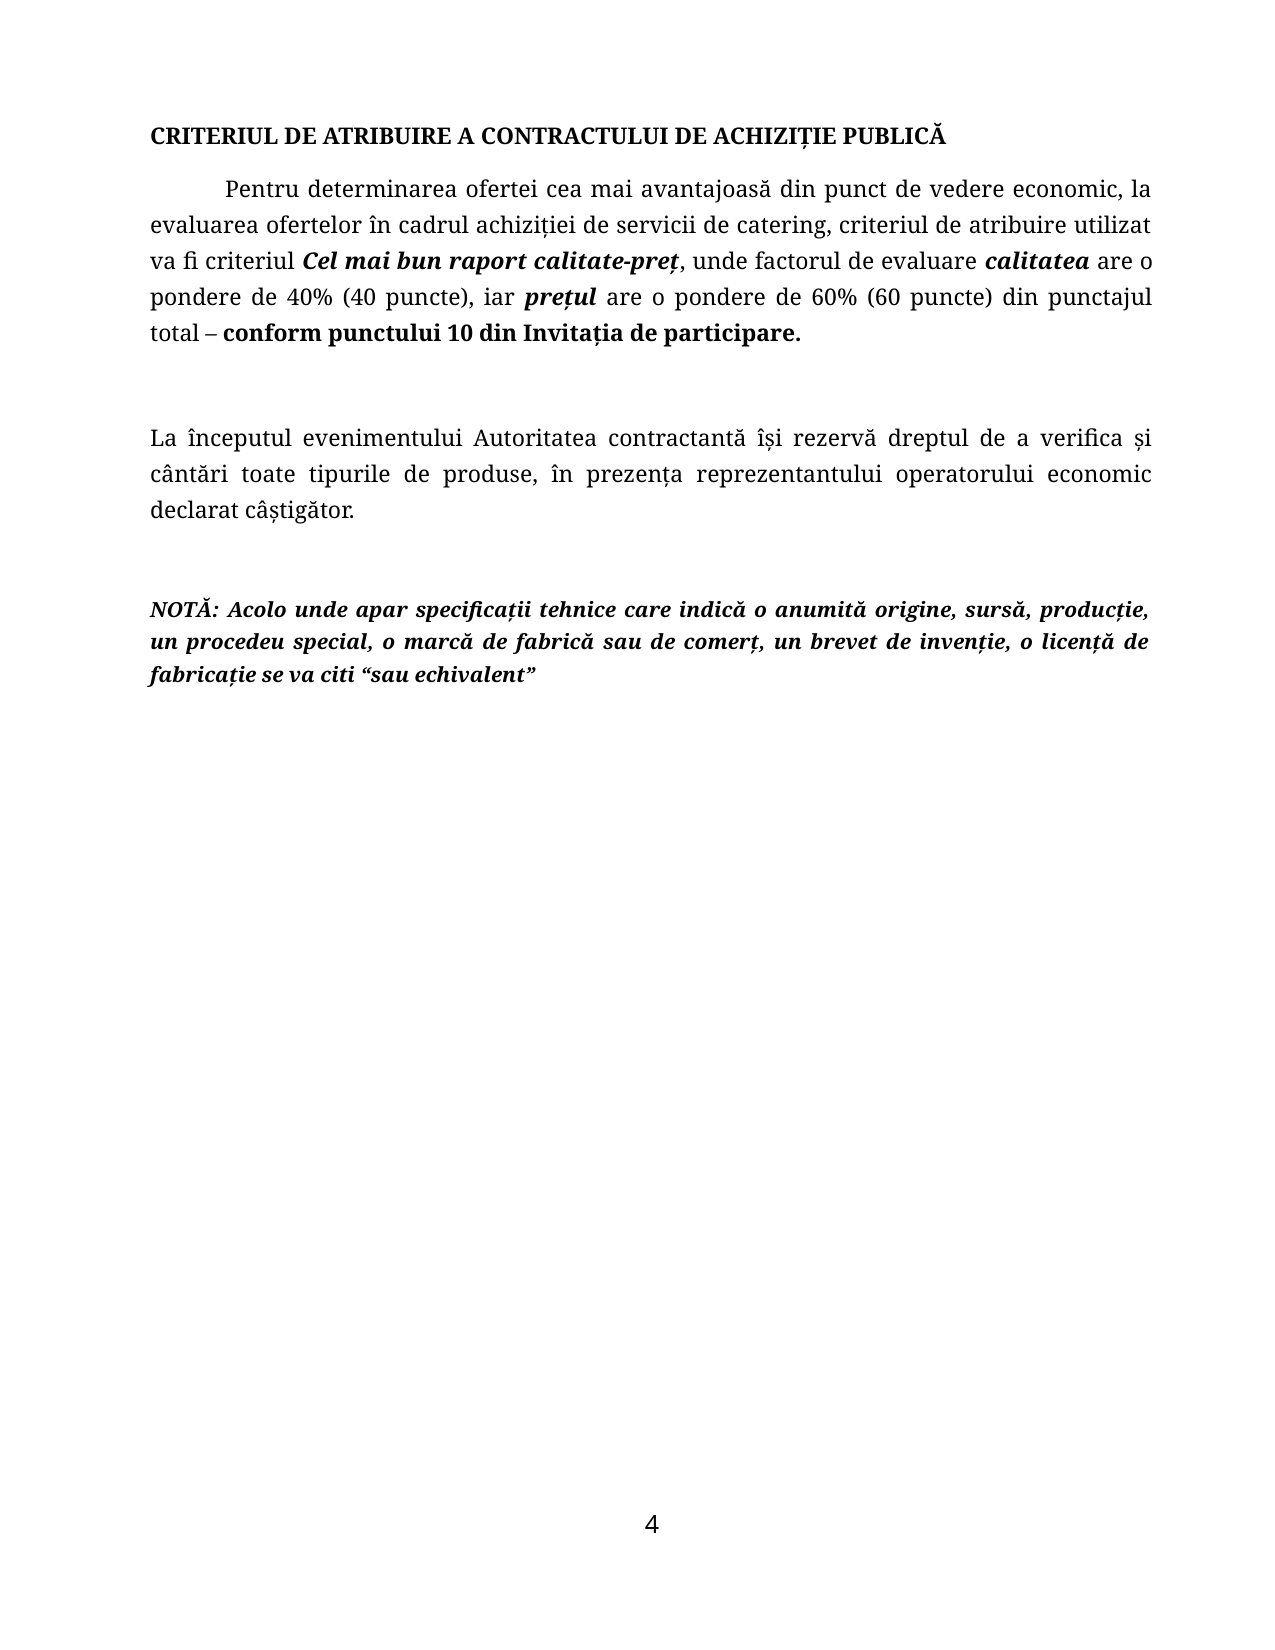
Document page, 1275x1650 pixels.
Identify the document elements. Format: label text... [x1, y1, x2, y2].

text La începutul evenimentului Autoritatea contractantă își rezervă dreptul de a verifica și cântări toate tipurile de produse, în prezența reprezentantului operatorului economic declarat câștigător. [150, 422, 1153, 525]
text Pentru determinarea ofertei cea mai avantajoasă din punct de vedere economic, la evaluarea ofertelor în cadrul achiziției de servicii de catering, criteriul de atribuire utilizat va fi criteriul Cel mai bun raport calitate-preț, unde factorul de evaluare calitatea are o pondere de 40% (40 puncte), iar prețul are o pondere de 60% (60 puncte) din punctajul total – conform punctului 10 din Invitația de participare. [150, 173, 1153, 348]
text NOTĂ: Acolo unde apar specificații tehnice care indică o anumită origine, sursă, producție, un procedeu special, o marcă de fabrică sau de comerț, un brevet de invenție, o licență de fabricație se va citi “sau echivalent” [150, 595, 1153, 688]
text CRITERIUL DE ATRIBUIRE A CONTRACTULUI DE ACHIZIȚIE PUBLICĂ [150, 120, 1153, 152]
